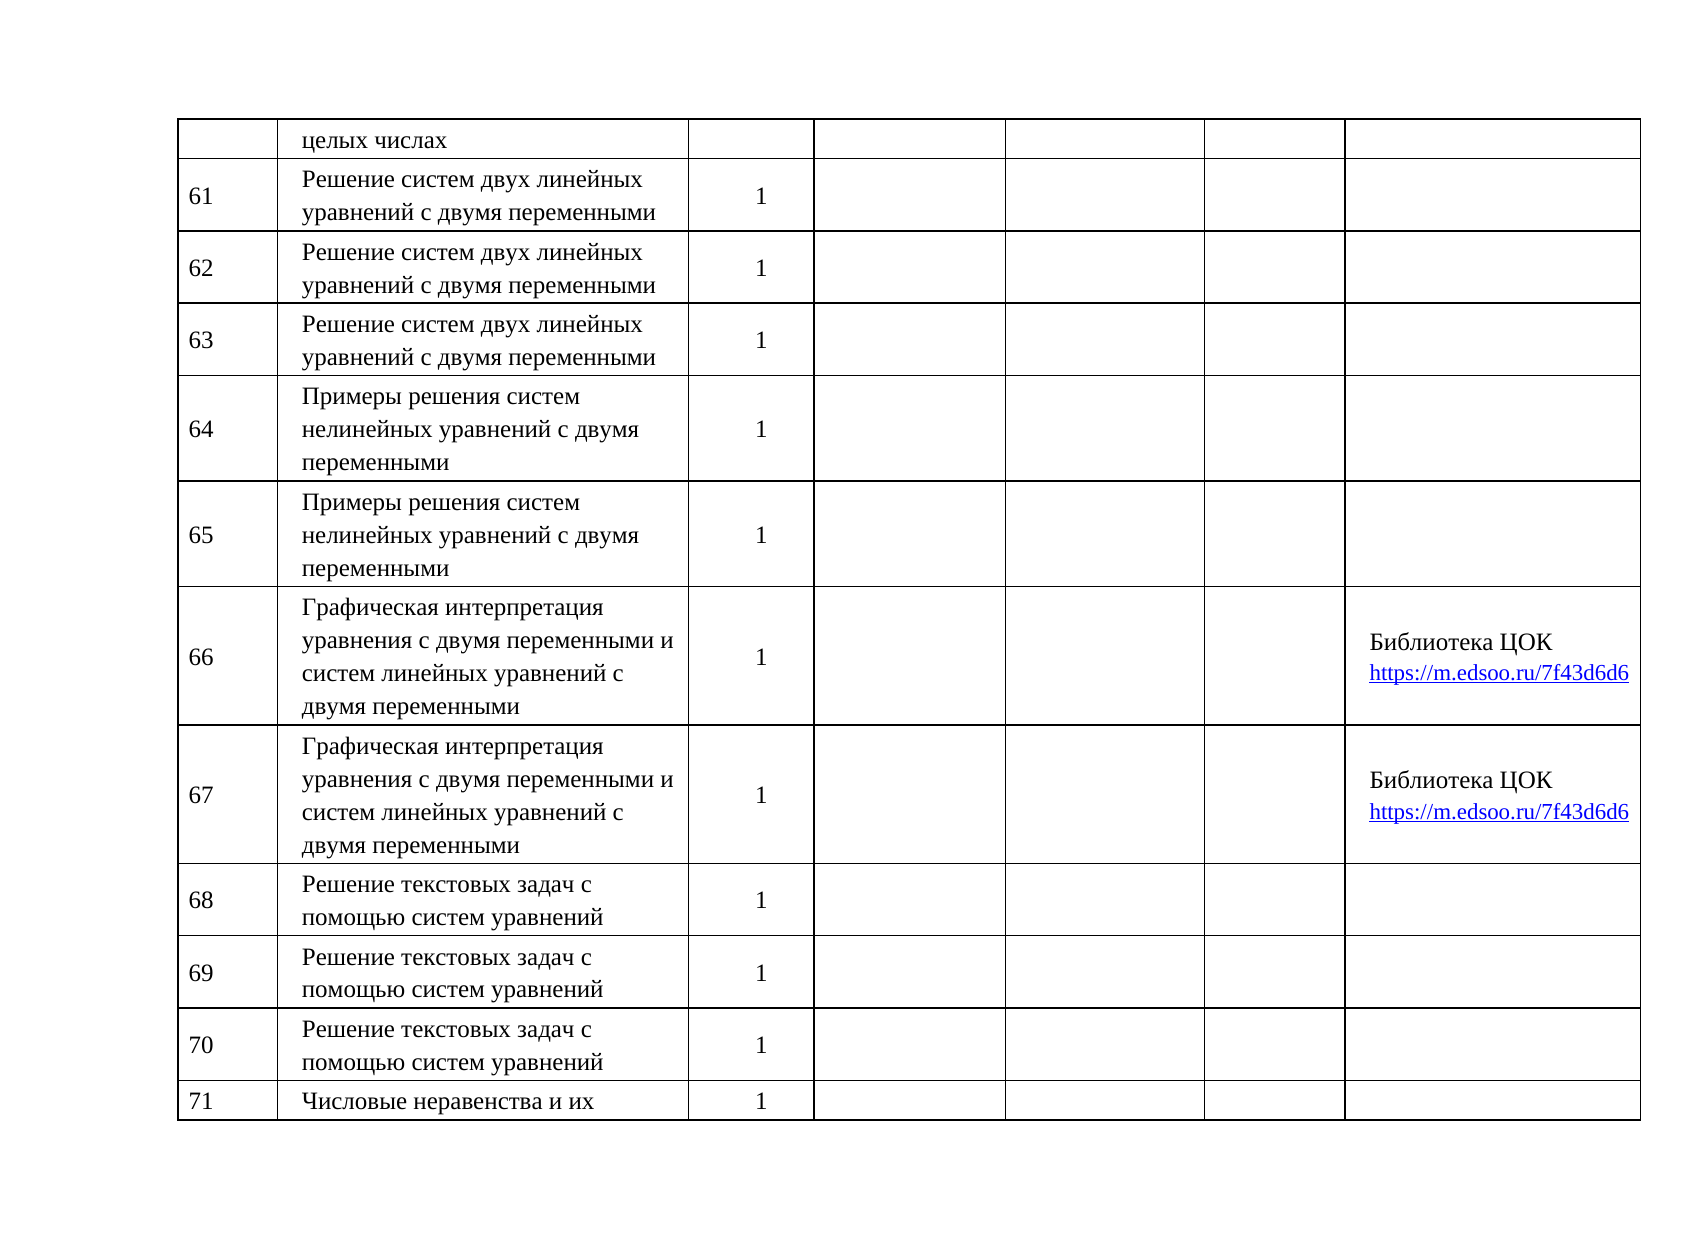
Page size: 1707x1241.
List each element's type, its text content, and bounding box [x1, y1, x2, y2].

table_cell [1346, 120, 1640, 157]
table_cell [1346, 304, 1640, 375]
table_cell [815, 1009, 1005, 1079]
table_cell 64 [179, 376, 277, 480]
table_cell 65 [179, 482, 277, 586]
table_cell [1205, 482, 1344, 586]
table_cell [1346, 1009, 1640, 1079]
table_cell 1 [689, 304, 813, 375]
table_cell [1205, 726, 1344, 862]
table_cell [1006, 120, 1204, 157]
table_cell 63 [179, 304, 277, 375]
table_cell 1 [689, 587, 813, 724]
table_cell 1 [689, 232, 813, 302]
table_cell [278, 1081, 688, 1119]
table_cell Решение систем двух линейных уравнений с двумя переменными [278, 304, 688, 375]
table_cell [1346, 1081, 1640, 1119]
table_cell [815, 726, 1005, 862]
table_cell [1346, 482, 1640, 586]
table_cell [1205, 864, 1344, 935]
table_cell Решение текстовых задач с помощью систем уравнений [278, 936, 688, 1007]
table_cell 66 [179, 587, 277, 724]
table_cell 62 [179, 232, 277, 302]
table_cell [1006, 482, 1204, 586]
table_cell 67 [179, 726, 277, 862]
table_cell [1346, 232, 1640, 302]
table_cell 1 [689, 864, 813, 935]
table_cell [1205, 936, 1344, 1007]
table_cell Примеры решения систем нелинейных уравнений с двумя переменными [278, 482, 688, 586]
table_cell Решение текстовых задач с помощью систем уравнений [278, 1009, 688, 1079]
table_cell 1 [689, 1081, 813, 1119]
table_cell [1205, 587, 1344, 724]
table_cell [1205, 120, 1344, 157]
table_cell 69 [179, 936, 277, 1007]
table_cell 1 [689, 1009, 813, 1079]
table_cell 1 [689, 376, 813, 480]
table_cell 61 [179, 159, 277, 230]
table_cell [1006, 1009, 1204, 1079]
table_cell 1 [689, 482, 813, 586]
table_cell Библиотека ЦОК https://m.edsoo.ru/7f43d6d6 [1346, 587, 1640, 724]
table_cell 68 [179, 864, 277, 935]
table_cell [1006, 587, 1204, 724]
table_cell [1346, 864, 1640, 935]
table_cell [1346, 159, 1640, 230]
table_cell [1205, 1009, 1344, 1079]
table_cell 1 [689, 159, 813, 230]
table_cell Примеры решения систем нелинейных уравнений с двумя переменными [278, 376, 688, 480]
table_cell [1006, 232, 1204, 302]
table_cell [1205, 304, 1344, 375]
table_cell [1006, 726, 1204, 862]
table_cell [815, 482, 1005, 586]
table_cell 1 [689, 726, 813, 862]
table_cell [815, 304, 1005, 375]
table_cell [1205, 159, 1344, 230]
table_cell [1346, 376, 1640, 480]
table_cell 1 [689, 936, 813, 1007]
table_cell [815, 159, 1005, 230]
table_cell [815, 120, 1005, 157]
table_cell [1346, 936, 1640, 1007]
table_cell [815, 936, 1005, 1007]
table_cell [1006, 376, 1204, 480]
table_cell [1006, 936, 1204, 1007]
table_cell Графическая интерпретация уравнения с двумя переменными и систем линейных уравнений с двумя переменными [278, 587, 688, 724]
table_cell Решение систем двух линейных уравнений с двумя переменными [278, 159, 688, 230]
table_cell Библиотека ЦОК https://m.edsoo.ru/7f43d6d6 [1346, 726, 1640, 862]
table_cell [815, 232, 1005, 302]
table_cell [1006, 304, 1204, 375]
table_cell [1006, 159, 1204, 230]
table_cell 1 [689, 120, 813, 157]
table_cell [1205, 1081, 1344, 1119]
table_cell [1205, 376, 1344, 480]
table_cell Графическая интерпретация уравнения с двумя переменными и систем линейных уравнений с двумя переменными [278, 726, 688, 862]
table_cell [1006, 1081, 1204, 1119]
table_cell 70 [179, 1009, 277, 1079]
table_cell 71 [179, 1081, 277, 1119]
table_cell [1205, 232, 1344, 302]
table_cell [815, 376, 1005, 480]
table_cell [815, 864, 1005, 935]
table_cell [1006, 864, 1204, 935]
table_cell [815, 587, 1005, 724]
table_cell Решение систем двух линейных уравнений с двумя переменными [278, 232, 688, 302]
table_cell [815, 1081, 1005, 1119]
table_cell Решение текстовых задач с помощью систем уравнений [278, 864, 688, 935]
table_cell 60 [179, 120, 277, 157]
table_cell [278, 120, 688, 157]
